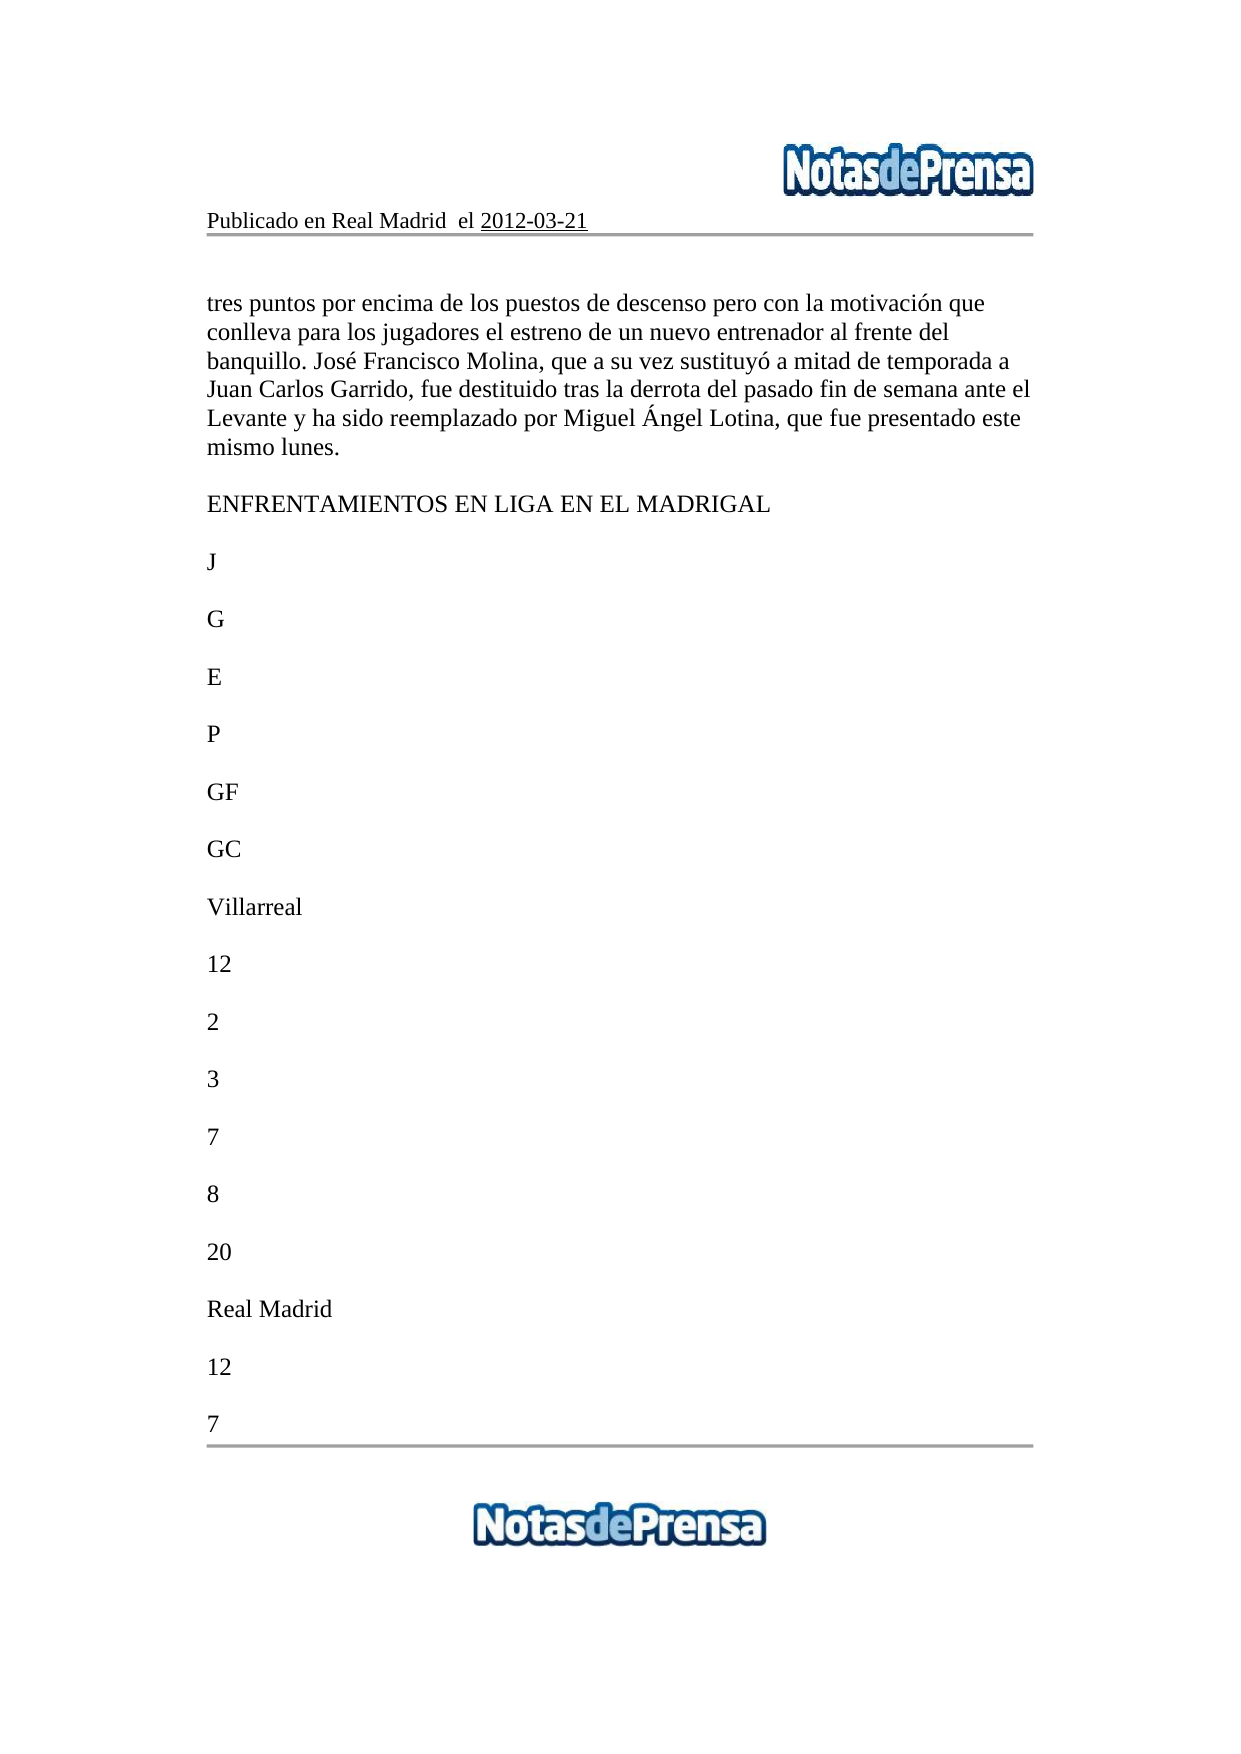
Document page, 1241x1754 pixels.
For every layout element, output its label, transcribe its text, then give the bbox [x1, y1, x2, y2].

picture [473, 1501, 767, 1548]
picture [783, 142, 1034, 199]
